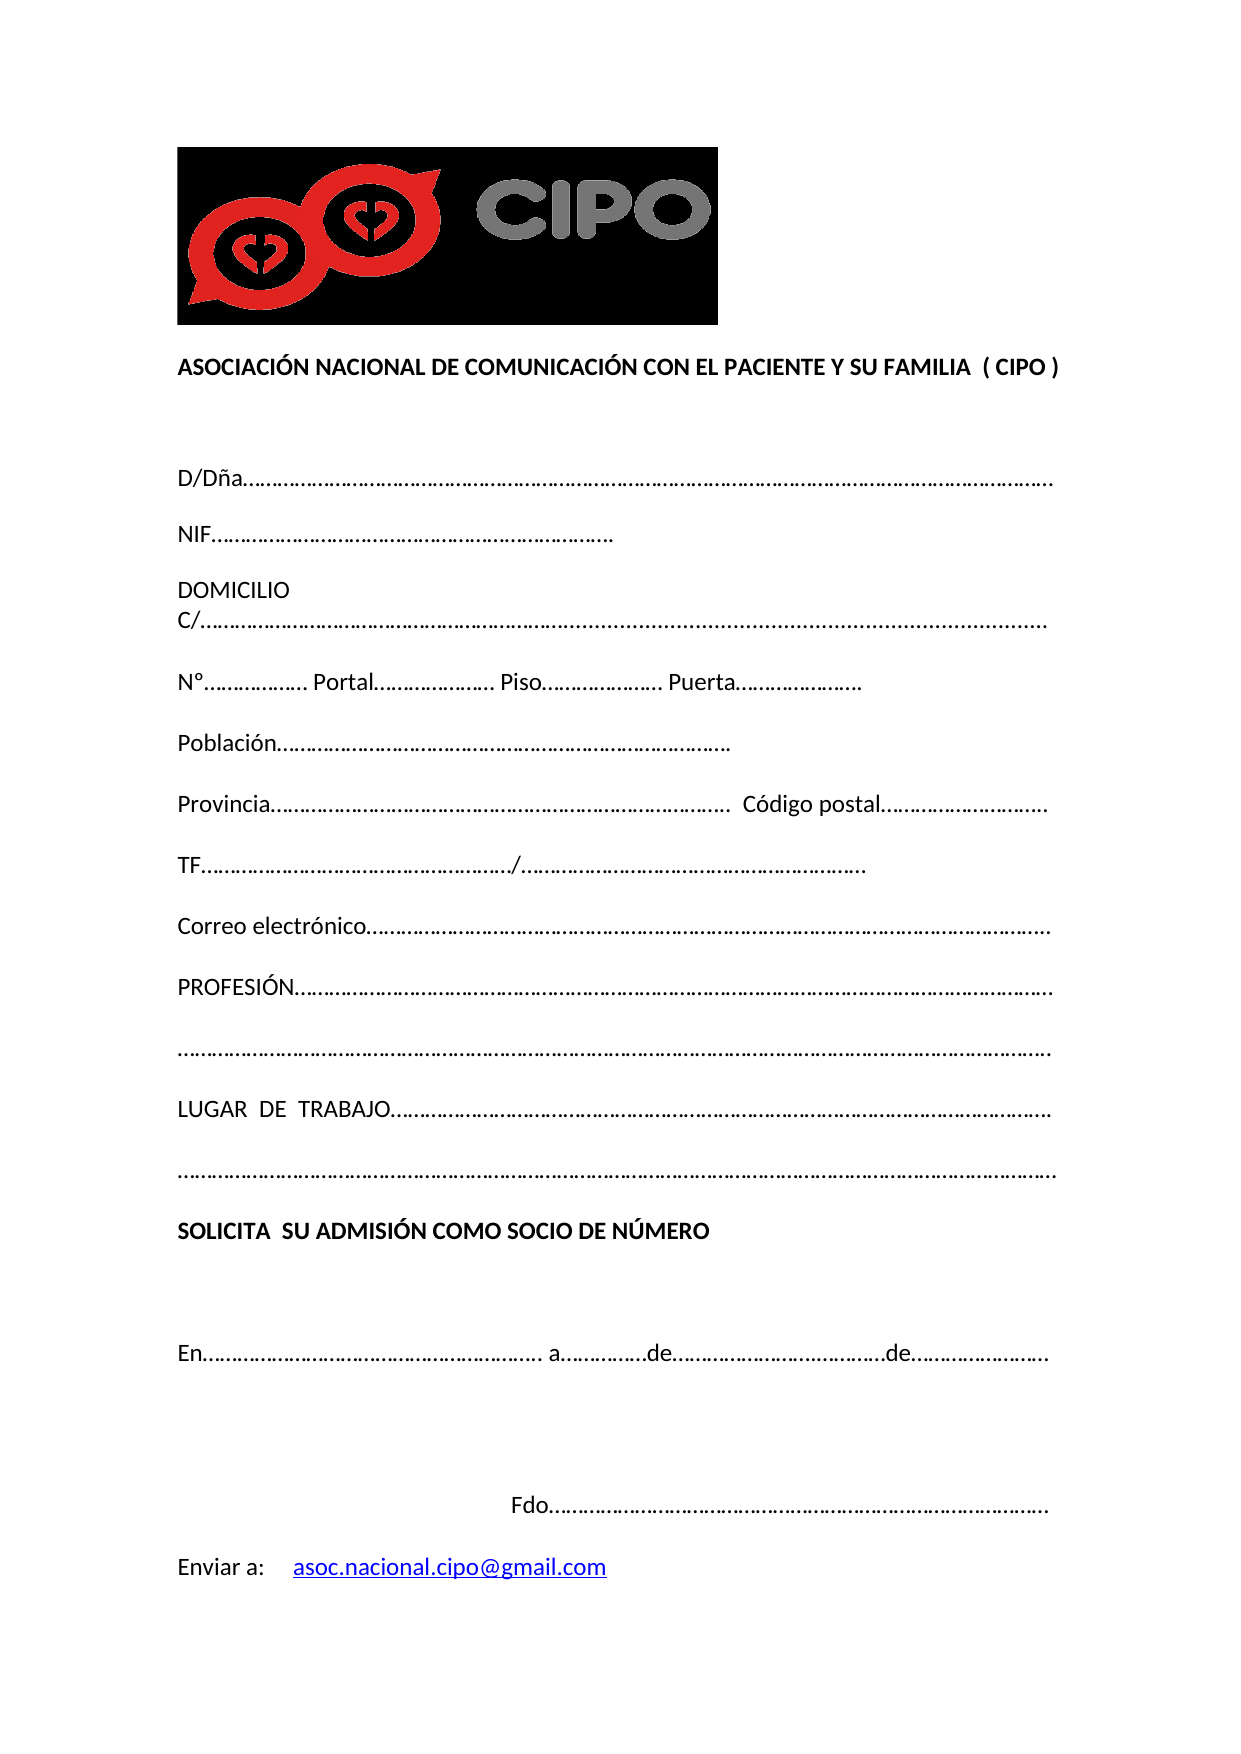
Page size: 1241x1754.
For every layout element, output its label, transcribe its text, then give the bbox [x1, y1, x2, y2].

text Fdo…………………………………………………………………………… [177, 1490, 1063, 1520]
text …………………………………………………………………………………………………………………………………….. [177, 1032, 1063, 1062]
text Nº……………… Portal………………… Piso………………… Puerta…………………. [177, 666, 1063, 696]
text Enviar a: asoc.nacional.cipo@gmail.com [177, 1551, 1063, 1581]
text D/Dña…………………………………………………………………………………………………………………………… [177, 462, 1063, 493]
text C/………………………………………………………............................................................................. [177, 604, 1063, 635]
text Correo electrónico……………………………………………………………………………………………………….. [177, 910, 1063, 940]
text ……………………………………………………………………………………………………………………………………… [177, 1154, 1063, 1184]
text En………………………………………………….. a……………de…………………….…………de…………………… [177, 1337, 1063, 1368]
text ASOCIACIÓN NACIONAL DE COMUNICACIÓN CON EL PACIENTE Y SU FAMILIA ( CIPO ) [177, 351, 1063, 381]
text SOLICITA SU ADMISIÓN COMO SOCIO DE NÚMERO [177, 1215, 1063, 1246]
text NIF……………………………………………………………. [177, 518, 1063, 549]
text PROFESIÓN…………………………………………………………………………………………………………………… [177, 971, 1063, 1001]
text LUGAR DE TRABAJO……………………………………………………………………………………………………. [177, 1093, 1063, 1123]
text TF………………………………………………/…………………………………………………… [177, 849, 1063, 879]
text Provincia…………………………………………………………………….. Código postal……………………….. [177, 788, 1063, 818]
text DOMICILIO [177, 574, 1063, 604]
text Población……………………………………………………………………. [177, 727, 1063, 757]
